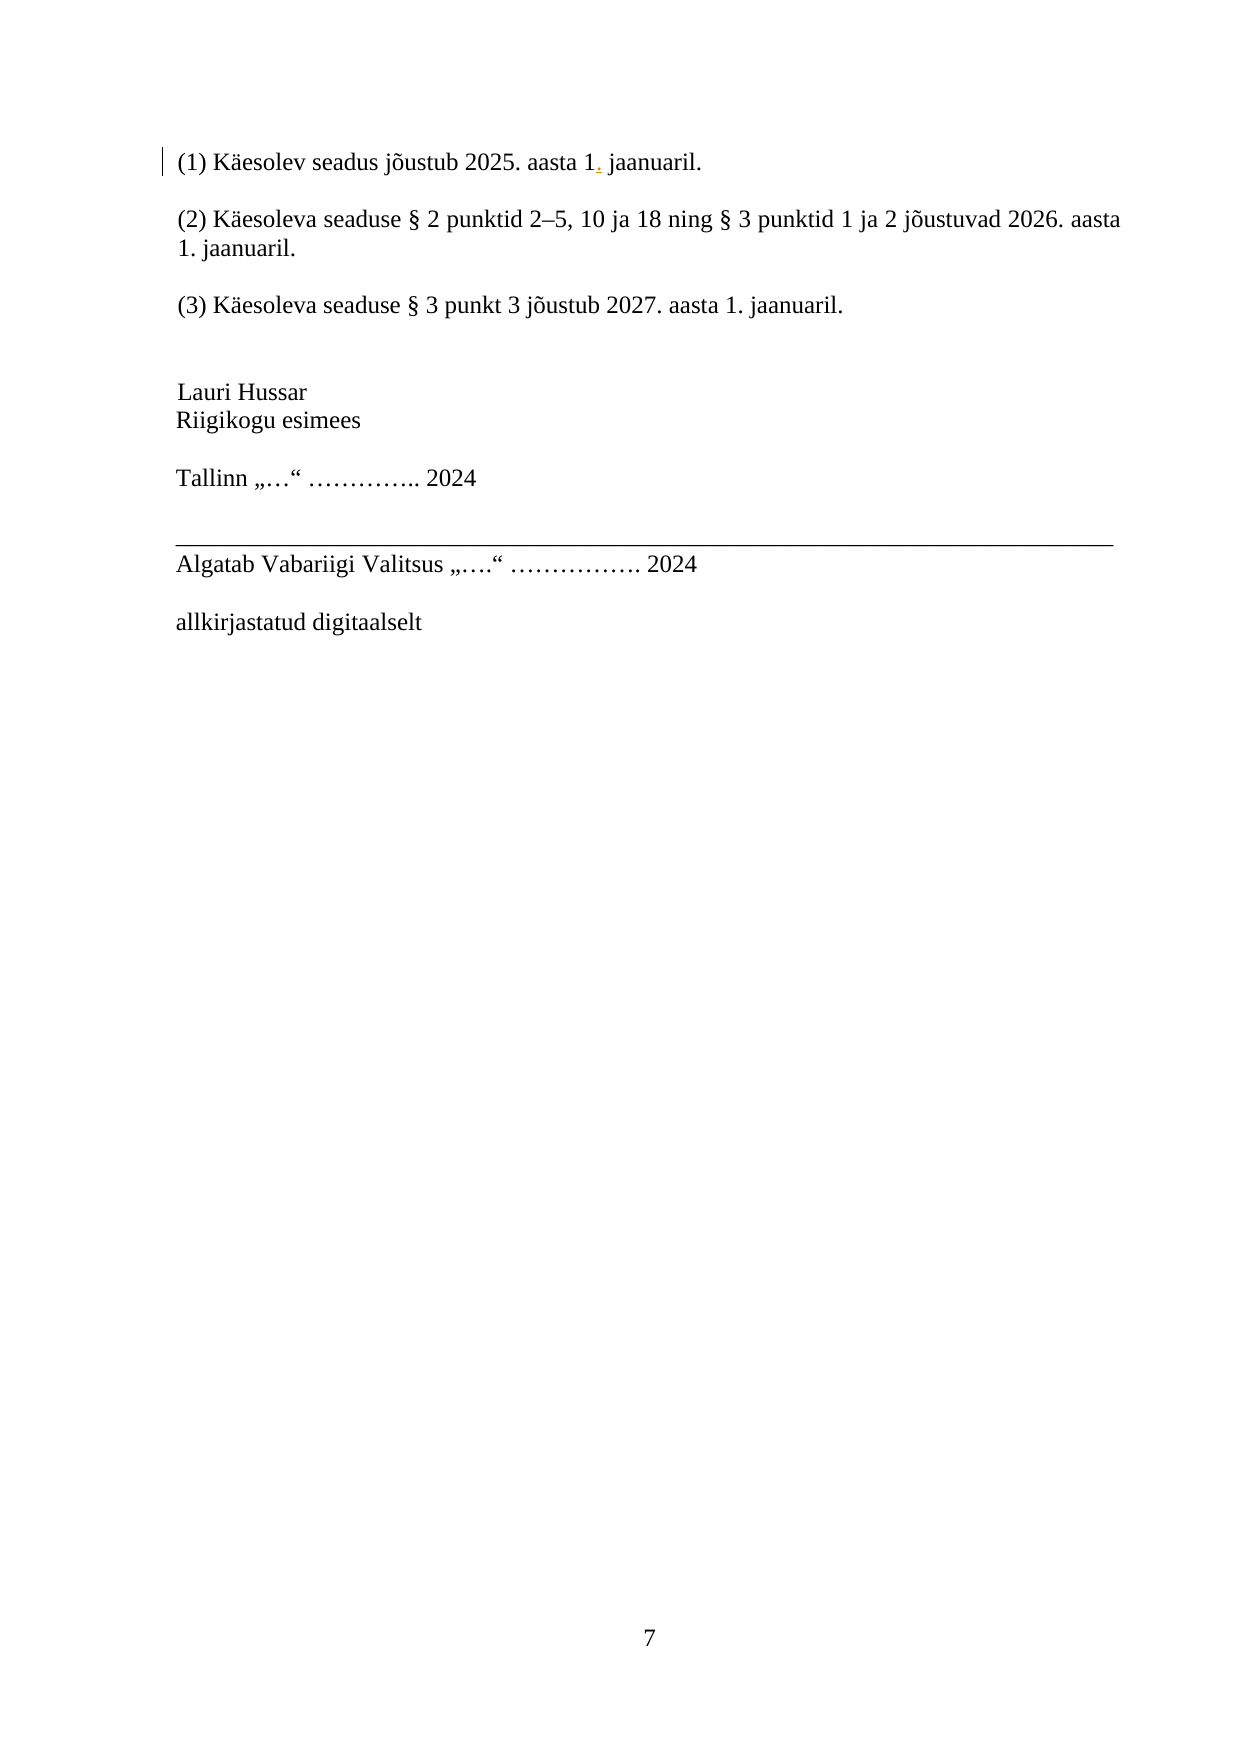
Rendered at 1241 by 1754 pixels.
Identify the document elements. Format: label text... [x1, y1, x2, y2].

text Tallinn „…“ ………….. 2024 [176, 463, 1123, 492]
text Riigikogu esimees [176, 406, 1123, 434]
text (2) Käesoleva seaduse § 2 punktid 2–5, 10 ja 18 ning § 3 punktid 1 ja 2 jõustuvad 2026. aasta 1. jaanuaril. [177, 204, 1123, 262]
text Lauri Hussar [177, 377, 1122, 406]
text (3) Käesoleva seaduse § 3 punkt 3 jõustub 2027. aasta 1. jaanuaril. [177, 291, 1122, 319]
text allkirjastatud digitaalselt [176, 607, 1123, 636]
text (1) Käesolev seadus jõustub 2025. aasta 1 jaanuaril. [177, 147, 1122, 176]
text Algatab Vabariigi Valitsus „….“ ……………. 2024 [176, 549, 1123, 578]
text ___________________________________________________________________________ [176, 521, 1123, 549]
